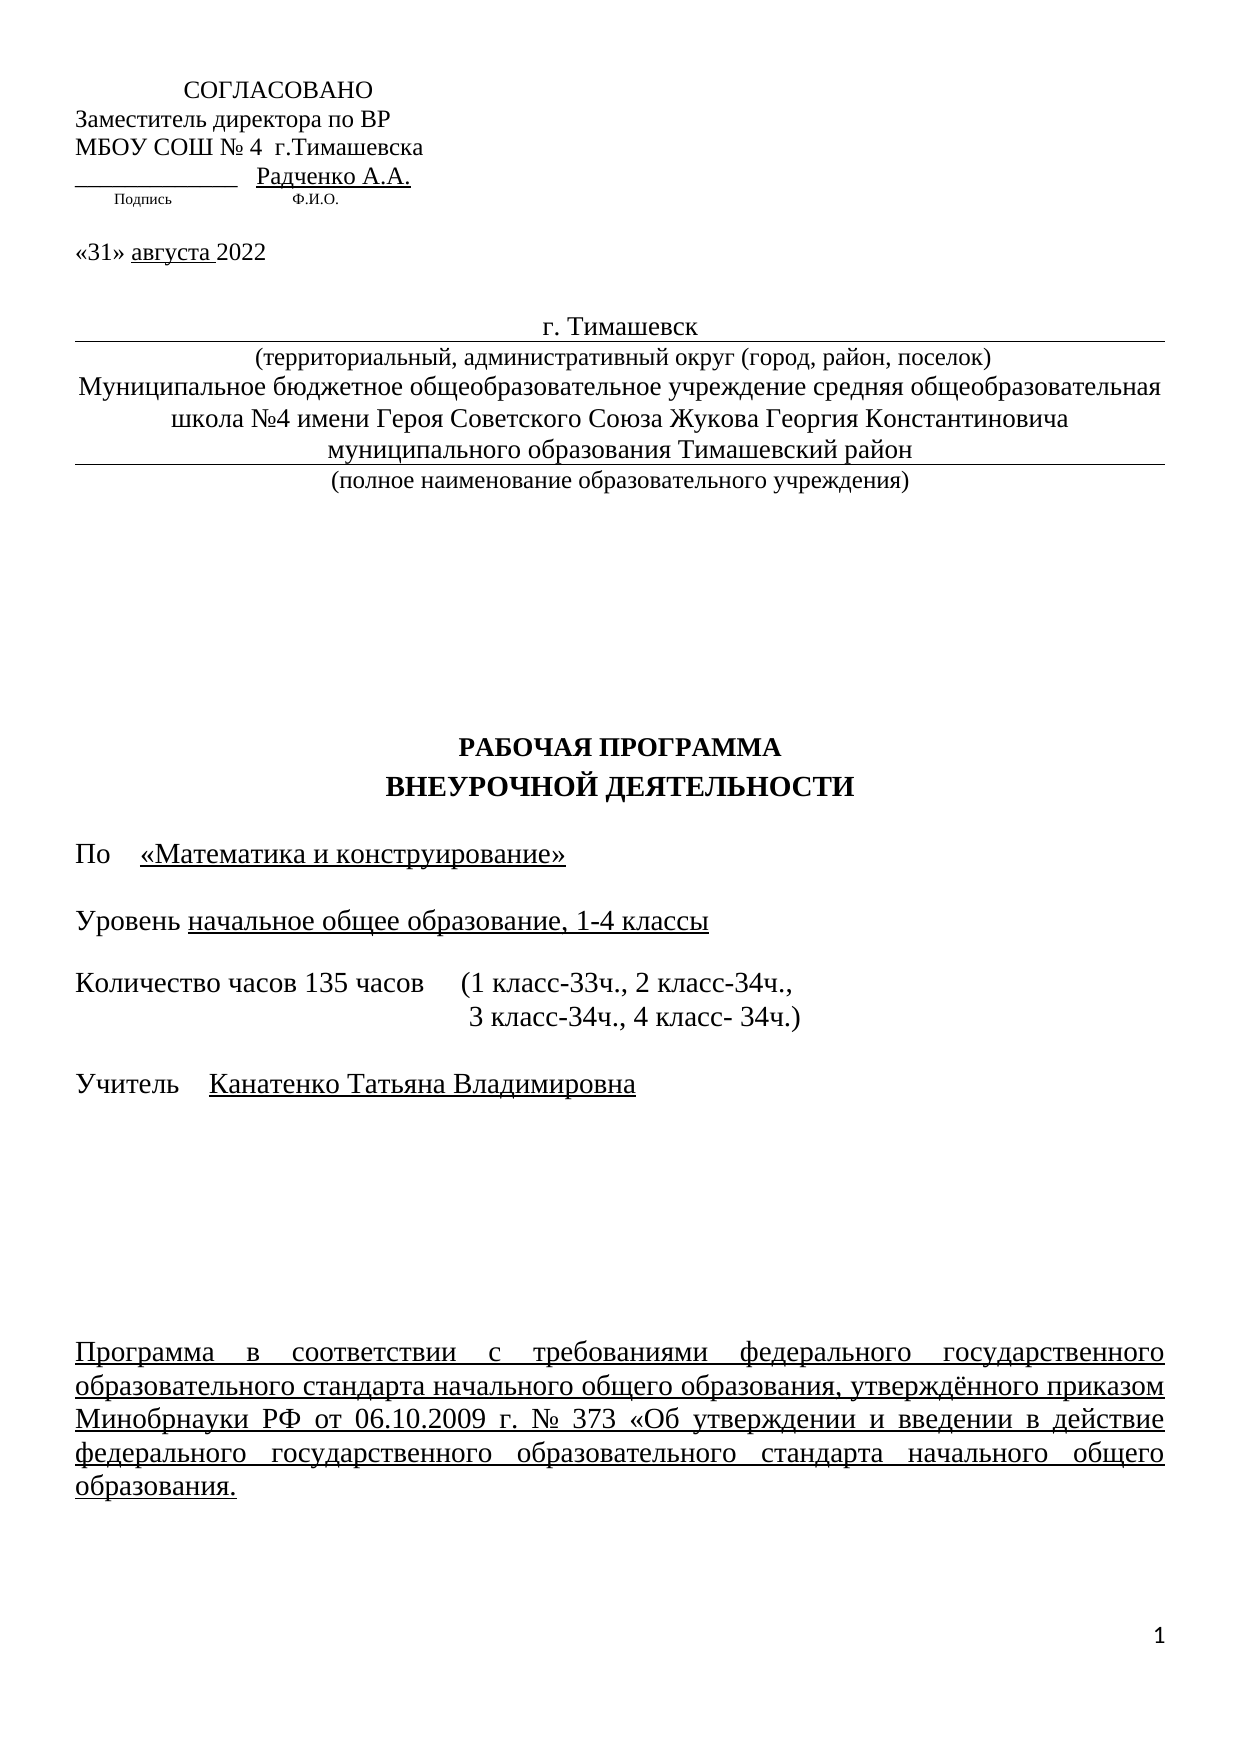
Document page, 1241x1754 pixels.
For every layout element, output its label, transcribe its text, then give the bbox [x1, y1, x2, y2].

text Заместитель директора по ВР [75, 104, 1165, 132]
text Программа в соответствии с требованиями федерального государственного образовательного стандарта начального общего образования, утверждённого приказом Минобрнауки РФ от 06.10.2009 г. № 373 «Об утверждении и введении в действие федерального государственного образовательного стандарта начального общего образования. [75, 1365, 1165, 1397]
text 3 класс-34ч., 4 класс- 34ч.) [75, 999, 1165, 1032]
text _____________ Радченко А.А. [75, 161, 1165, 190]
text Программа в соответствии с требованиями федерального государственного образовательного стандарта начального общего образования, утверждённого приказом Минобрнауки РФ от 06.10.2009 г. № 373 «Об утверждении и введении в действие федерального государственного образовательного стандарта начального общего образования. [75, 1399, 1165, 1430]
text СОГЛАСОВАНО [183, 75, 1165, 104]
text Программа в соответствии с требованиями федерального государственного образовательного стандарта начального общего образования, утверждённого приказом Минобрнауки РФ от 06.10.2009 г. № 373 «Об утверждении и введении в действие федерального государственного образовательного стандарта начального общего образования. [75, 1334, 1165, 1363]
text (территориальный, административный округ (город, район, поселок) [75, 342, 1165, 371]
text По «Математика и конструирование» [75, 836, 1165, 869]
text Программа в соответствии с требованиями федерального государственного образовательного стандарта начального общего образования, утверждённого приказом Минобрнауки РФ от 06.10.2009 г. № 373 «Об утверждении и введении в действие федерального государственного образовательного стандарта начального общего образования. [75, 1432, 1165, 1464]
text Уровень начальное общее образование, 1-4 классы [75, 903, 1165, 937]
text Муниципальное бюджетное общеобразовательное учреждение средняя общеобразовательная школа №4 имени Героя Советского Союза Жукова Георгия Константиновича муниципального образования Тимашевский район [75, 371, 1165, 464]
text Учитель Канатенко Татьяна Владимировна [75, 1066, 1165, 1099]
text МБОУ СОШ № 4 г.Тимашевска [75, 132, 1165, 161]
text Программа в соответствии с требованиями федерального государственного образовательного стандарта начального общего образования, утверждённого приказом Минобрнауки РФ от 06.10.2009 г. № 373 «Об утверждении и введении в действие федерального государственного образовательного стандарта начального общего образования. [75, 1466, 1165, 1502]
subtitle РАБОЧАЯ ПРОГРАММА [75, 731, 1165, 763]
text Количество часов 135 часов (1 класс-33ч., 2 класс-34ч., [75, 965, 1165, 999]
text Подпись Ф.И.О. [75, 190, 1165, 208]
text ВНЕУРОЧНОЙ ДЕЯТЕЛЬНОСТИ [75, 769, 1165, 802]
text г. Тимашевск [75, 309, 1165, 341]
text «31» августа 2022 [75, 237, 1165, 265]
text (полное наименование образовательного учреждения) [75, 465, 1165, 494]
